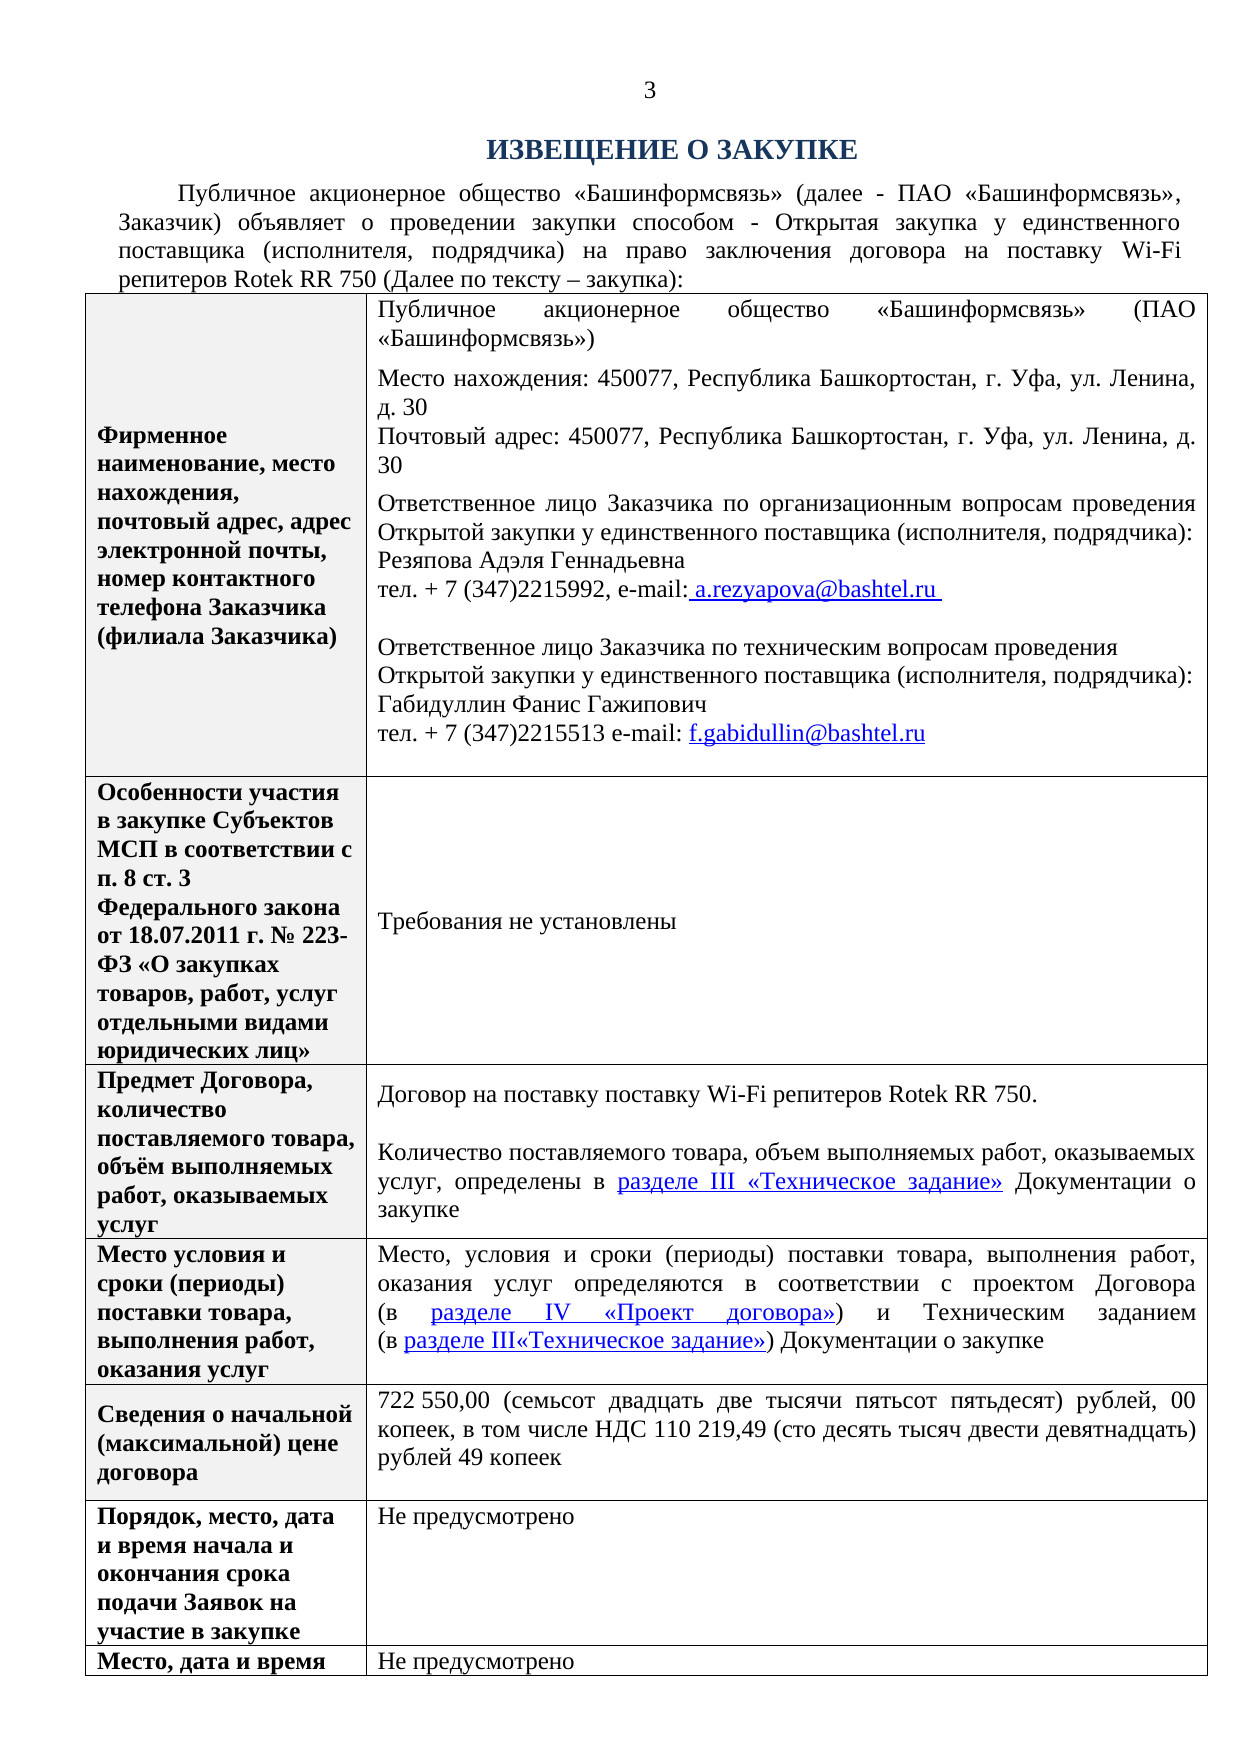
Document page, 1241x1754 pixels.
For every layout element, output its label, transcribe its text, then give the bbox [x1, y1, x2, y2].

table_header Публичное акционерное общество «Башинформсвязь» (ПАО «Башинформсвязь») Место нахождения: 450077, Республика Башкортостан, г. Уфа, ул. Ленина, д. 30 Почтовый адрес: 450077, Республика Башкортостан, г. Уфа, ул. Ленина, д. 30 Ответственное лицо Заказчика по организационным вопросам проведения Открытой закупки у единственного поставщика (исполнителя, подрядчика): Резяпова Адэля Геннадьевна тел. + 7 (347)2215992, e-mail: a.rezyapova@bashtel.ru Ответственное лицо Заказчика по техническим вопросам проведения Открытой закупки у единственного поставщика (исполнителя, подрядчика): Габидуллин Фанис Гажипович тел. + 7 (347)2215513 e-mail: f.gabidullin@bashtel.ru [367, 294, 1207, 776]
table_cell Требования не установлены [367, 777, 1207, 1064]
table_cell Договор на поставку поставку Wi-Fi репитеров Rotek RR 750. Количество поставляемого товара, объем выполняемых работ, оказываемых услуг, определены в разделе III «Техническое задание» Документации о закупке [367, 1065, 1207, 1238]
table_cell Место условия и сроки (периоды) поставки товара, выполнения работ, оказания услуг [86, 1239, 366, 1384]
table_cell Не предусмотрено [367, 1501, 1207, 1645]
table_cell Не предусмотрено [367, 1646, 1207, 1674]
subtitle ИЗВЕЩЕНИЕ О ЗАКУПКЕ [163, 132, 1181, 166]
table_cell Порядок, место, дата и время начала и окончания срока подачи Заявок на участие в закупке [86, 1501, 366, 1645]
table_header Фирменное наименование, место нахождения, почтовый адрес, адрес электронной почты, номер контактного телефона Заказчика (филиала Заказчика) [86, 294, 366, 776]
table_cell Особенности участия в закупке Субъектов МСП в соответствии с п. 8 ст. 3 Федерального закона от 18.07.2011 г. № 223-ФЗ «О закупках товаров, работ, услуг отдельными видами юридических лиц» [86, 777, 366, 1064]
text Публичное акционерное общество «Башинформсвязь» (далее - ПАО «Башинформсвязь», Заказчик) объявляет о проведении закупки способом - Открытая закупка у единственного поставщика (исполнителя, подрядчика) на право заключения договора на поставку Wi-Fi репитеров Rotek RR 750 (Далее по тексту – закупка): [118, 178, 1181, 293]
table_cell 722 550,00 (семьсот двадцать две тысячи пятьсот пятьдесят) рублей, 00 копеек, в том числе НДС 110 219,49 (сто десять тысяч двести девятнадцать) рублей 49 копеек [367, 1385, 1207, 1500]
table_cell Сведения о начальной (максимальной) цене договора [86, 1385, 366, 1500]
table_cell Место, условия и сроки (периоды) поставки товара, выполнения работ, оказания услуг определяются в соответствии с проектом Договора (в разделе IV «Проект договора») и Техническим заданием (в разделе III«Техническое задание») Документации о закупке [367, 1239, 1207, 1384]
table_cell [86, 1646, 366, 1674]
table_cell Предмет Договора, количество поставляемого товара, объём выполняемых работ, оказываемых услуг [86, 1065, 366, 1238]
